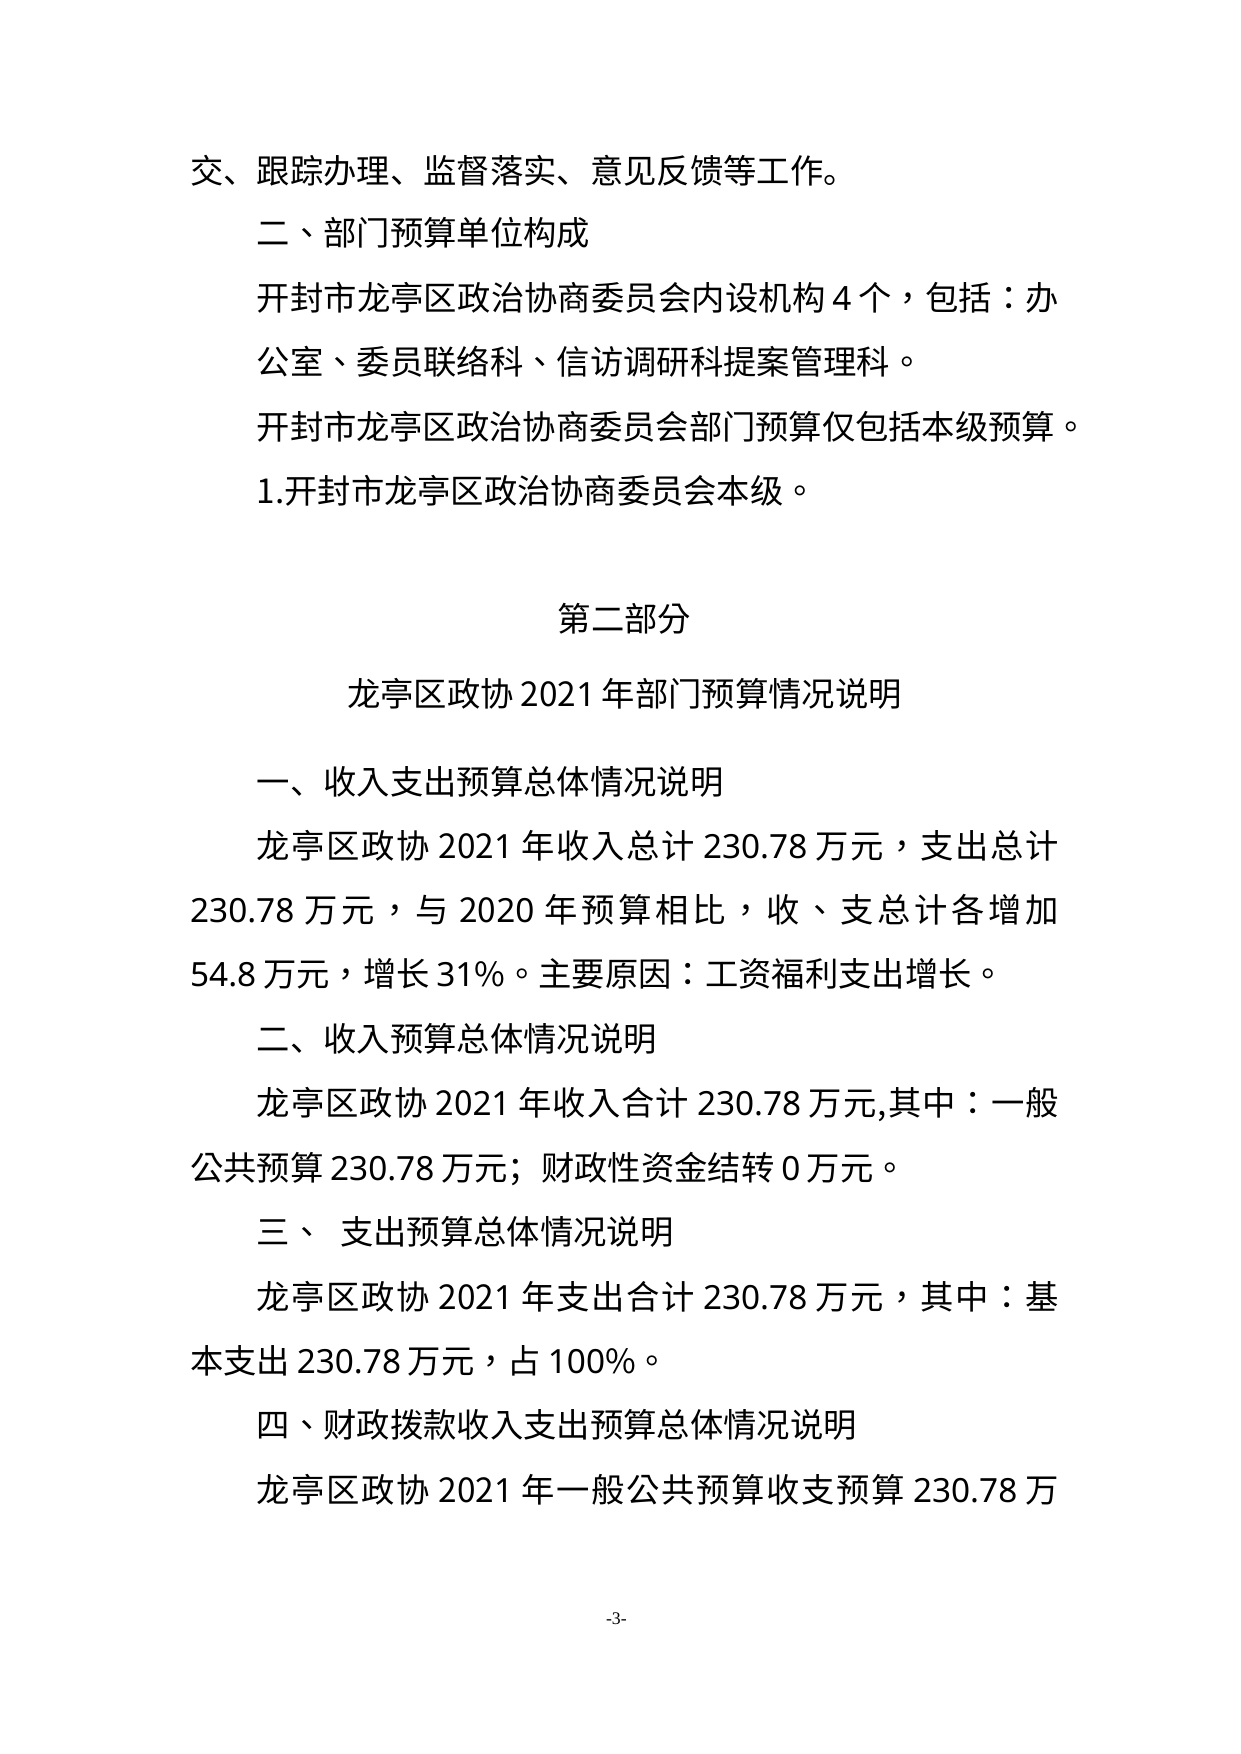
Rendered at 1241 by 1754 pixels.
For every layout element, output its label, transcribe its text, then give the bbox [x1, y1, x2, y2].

list 开封市龙亭区政治协商委员会内设机构4个，包括：办公室、委员联络科、信访调研科提案管理科。 [257, 258, 1059, 388]
list 1.开封市龙亭区政治协商委员会本级。 [257, 452, 1059, 517]
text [190, 1451, 1059, 1515]
text 龙亭区政协2021年支出合计230.78万元，其中：基本支出230.78万元，占100%。 [190, 1257, 1059, 1386]
text 龙亭区政协2021年部门预算情况说明 [190, 668, 1059, 716]
text 龙亭区政协2021年收入合计230.78万元,其中：一般公共预算230.78万元；财政性资金结转0万元。 [190, 1064, 1059, 1193]
text 二、收入预算总体情况说明 [190, 1000, 1059, 1064]
text 一、收入支出预算总体情况说明 [190, 743, 1059, 807]
text 第二部分 [190, 592, 1059, 641]
text 四、财政拨款收入支出预算总体情况说明 [190, 1386, 1059, 1451]
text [190, 133, 1059, 196]
text 二、部门预算单位构成 [190, 196, 1059, 258]
text 三、 支出预算总体情况说明 [190, 1193, 1059, 1257]
list 开封市龙亭区政治协商委员会部门预算仅包括本级预算。 [257, 388, 1059, 452]
text 龙亭区政协2021年收入总计230.78万元，支出总计 230.78万元，与2020年预算相比，收、支总计各增加 54.8万元，增长31%。主要原因：工资福利支出增长。 [190, 807, 1059, 1000]
